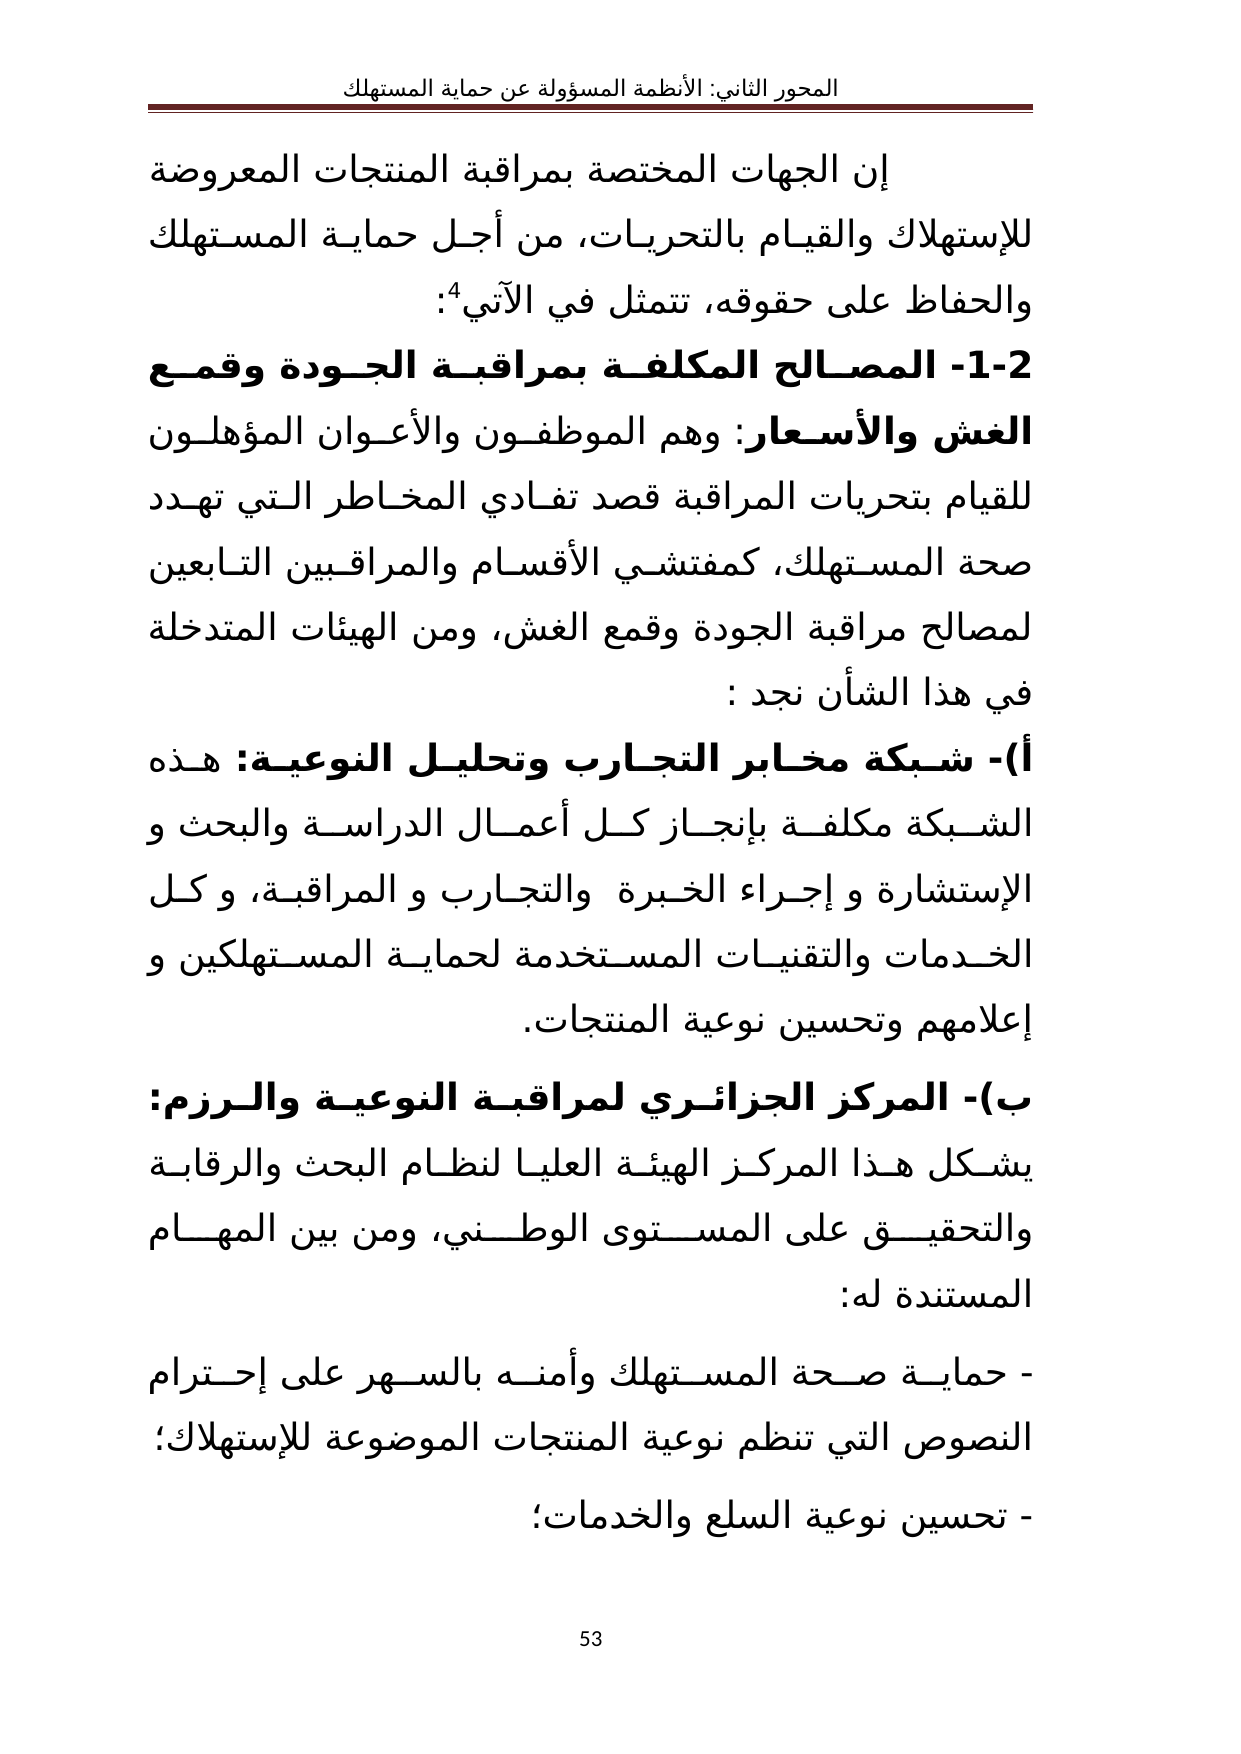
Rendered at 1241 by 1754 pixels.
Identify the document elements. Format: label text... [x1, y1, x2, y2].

text ب)- المركز الجزائري لمراقبة النوعية والرزم: يشكل هذا المركز الهيئة العليا لنظام البحث والرقابة والتحقيق على المستوى الوطني، ومن بين المهام المستندة له: [148, 1076, 1033, 1316]
text 1-2- المصالح المكلفة بمراقبة الجودة وقمع الغش والأسعار: وهم الموظفون والأعوان المؤهلون للقيام بتحريات المراقبة قصد تفادي المخاطر التي تهدد صحة المستهلك، كمفتشي الأقسام والمراقبين التابعين لمصالح مراقبة الجودة وقمع الغش، ومن الهيئات المتدخلة في هذا الشأن نجد : [148, 344, 1033, 715]
text - تحسين نوعية السلع والخدمات؛ [148, 1493, 1033, 1537]
text أ)- شبكة مخابر التجارب وتحليل النوعية: هذه الشبكة مكلفة بإنجاز كل أعمال الدراسة والبحث و الإستشارة و إجراء الخبرة والتجارب و المراقبة، و كل الخدمات والتقنيات المستخدمة لحماية المستهلكين و إعلامهم وتحسين نوعية المنتجات. [148, 736, 1033, 1042]
text إن الجهات المختصة بمراقبة المنتجات المعروضة للإستهلاك والقيام بالتحريات، من أجل حماية المستهلك والحفاظ على حقوقه، تتمثل في الآتي: [148, 148, 1033, 322]
text - حماية صحة المستهلك وأمنه بالسهر على إحترام النصوص التي تنظم نوعية المنتجات الموضوعة للإستهلاك؛ [148, 1350, 1033, 1459]
